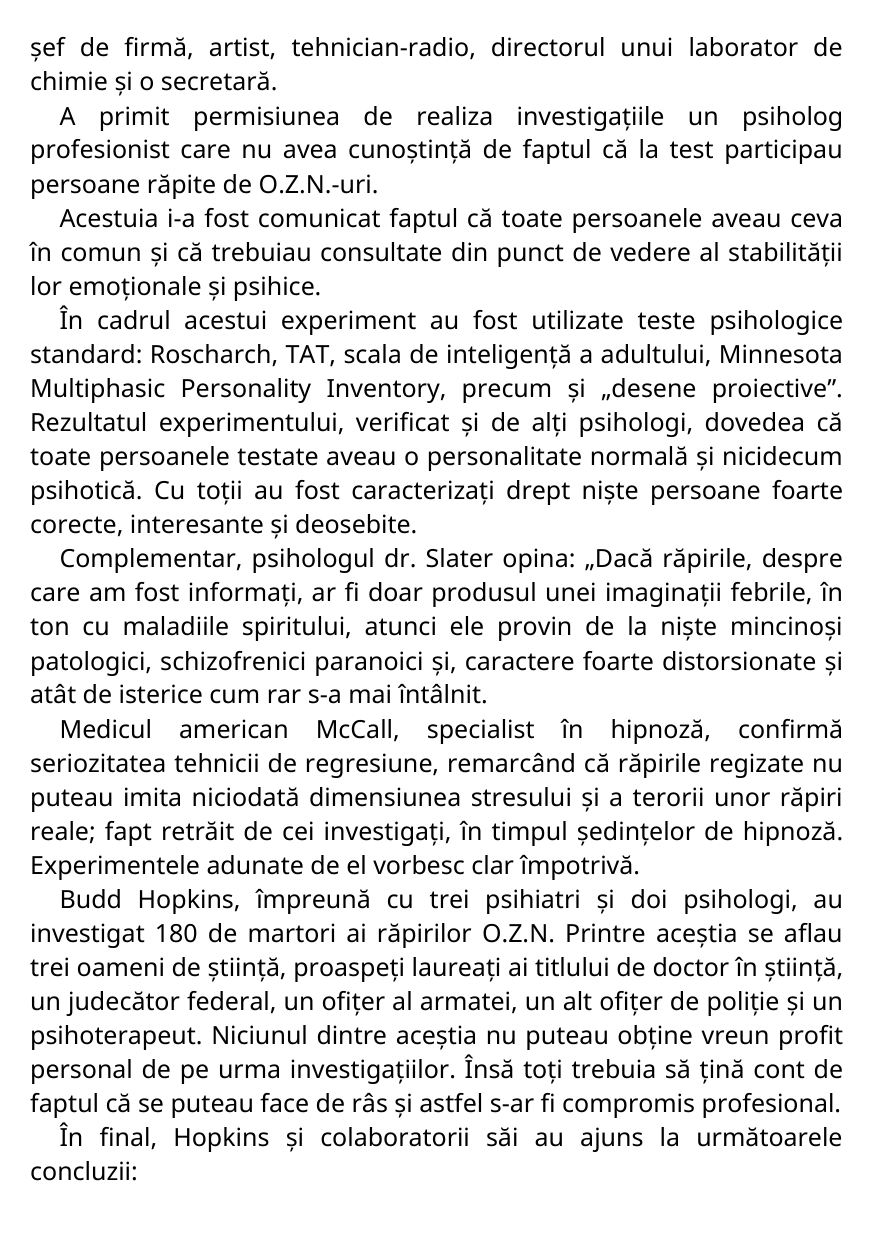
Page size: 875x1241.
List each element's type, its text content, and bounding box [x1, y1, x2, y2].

text Budd Hopkins, împreună cu trei psihiatri şi doi psihologi, au investigat 180 de martori ai răpirilor O.Z.N. Printre aceştia se aflau trei oameni de ştiinţă, proaspeţi laureaţi ai titlului de doctor în ştiinţă, un judecător federal, un ofiţer al armatei, un alt ofiţer de poliţie şi un psihoterapeut. Niciunul dintre aceştia nu puteau obţine vreun profit personal de pe urma investigaţiilor. Însă toţi trebuia să ţină cont de faptul că se puteau face de râs şi astfel s-ar fi compromis profesional. [30, 882, 844, 1120]
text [30, 30, 844, 98]
text În final, Hopkins şi colaboratorii săi au ajuns la următoarele concluzii: [30, 1120, 844, 1188]
text A primit permisiunea de realiza investigaţiile un psiholog profesionist care nu avea cunoştinţă de faptul că la test participau persoane răpite de O.Z.N.-uri. [30, 98, 844, 200]
text Complementar, psihologul dr. Slater opina: „Dacă răpirile, despre care am fost informaţi, ar fi doar produsul unei imaginaţii febrile, în ton cu maladiile spiritului, atunci ele provin de la nişte mincinoşi patologici, schizofrenici paranoici şi, caractere foarte distorsionate şi atât de isterice cum rar s-a mai întâlnit. [30, 541, 844, 711]
text Acestuia i-a fost comunicat faptul că toate persoanele aveau ceva în comun şi că trebuiau consultate din punct de vedere al stabilităţii lor emoţionale şi psihice. [30, 200, 844, 302]
text În cadrul acestui experiment au fost utilizate teste psihologice standard: Roscharch, TAT, scala de inteligenţă a adultului, Minnesota Multiphasic Personality Inventory, precum şi „desene proiective”. Rezultatul experimentului, verificat şi de alţi psihologi, dovedea că toate persoanele testate aveau o personalitate normală şi nicidecum psihotică. Cu toţii au fost caracterizaţi drept nişte persoane foarte corecte, interesante şi deosebite. [30, 302, 844, 541]
text Medicul american McCall, specialist în hipnoză, confirmă seriozitatea tehnicii de regresiune, remarcând că răpirile regizate nu puteau imita niciodată dimensiunea stresului şi a terorii unor răpiri reale; fapt retrăit de cei investigaţi, în timpul şedinţelor de hipnoză. Experimentele adunate de el vorbesc clar împotrivă. [30, 711, 844, 882]
